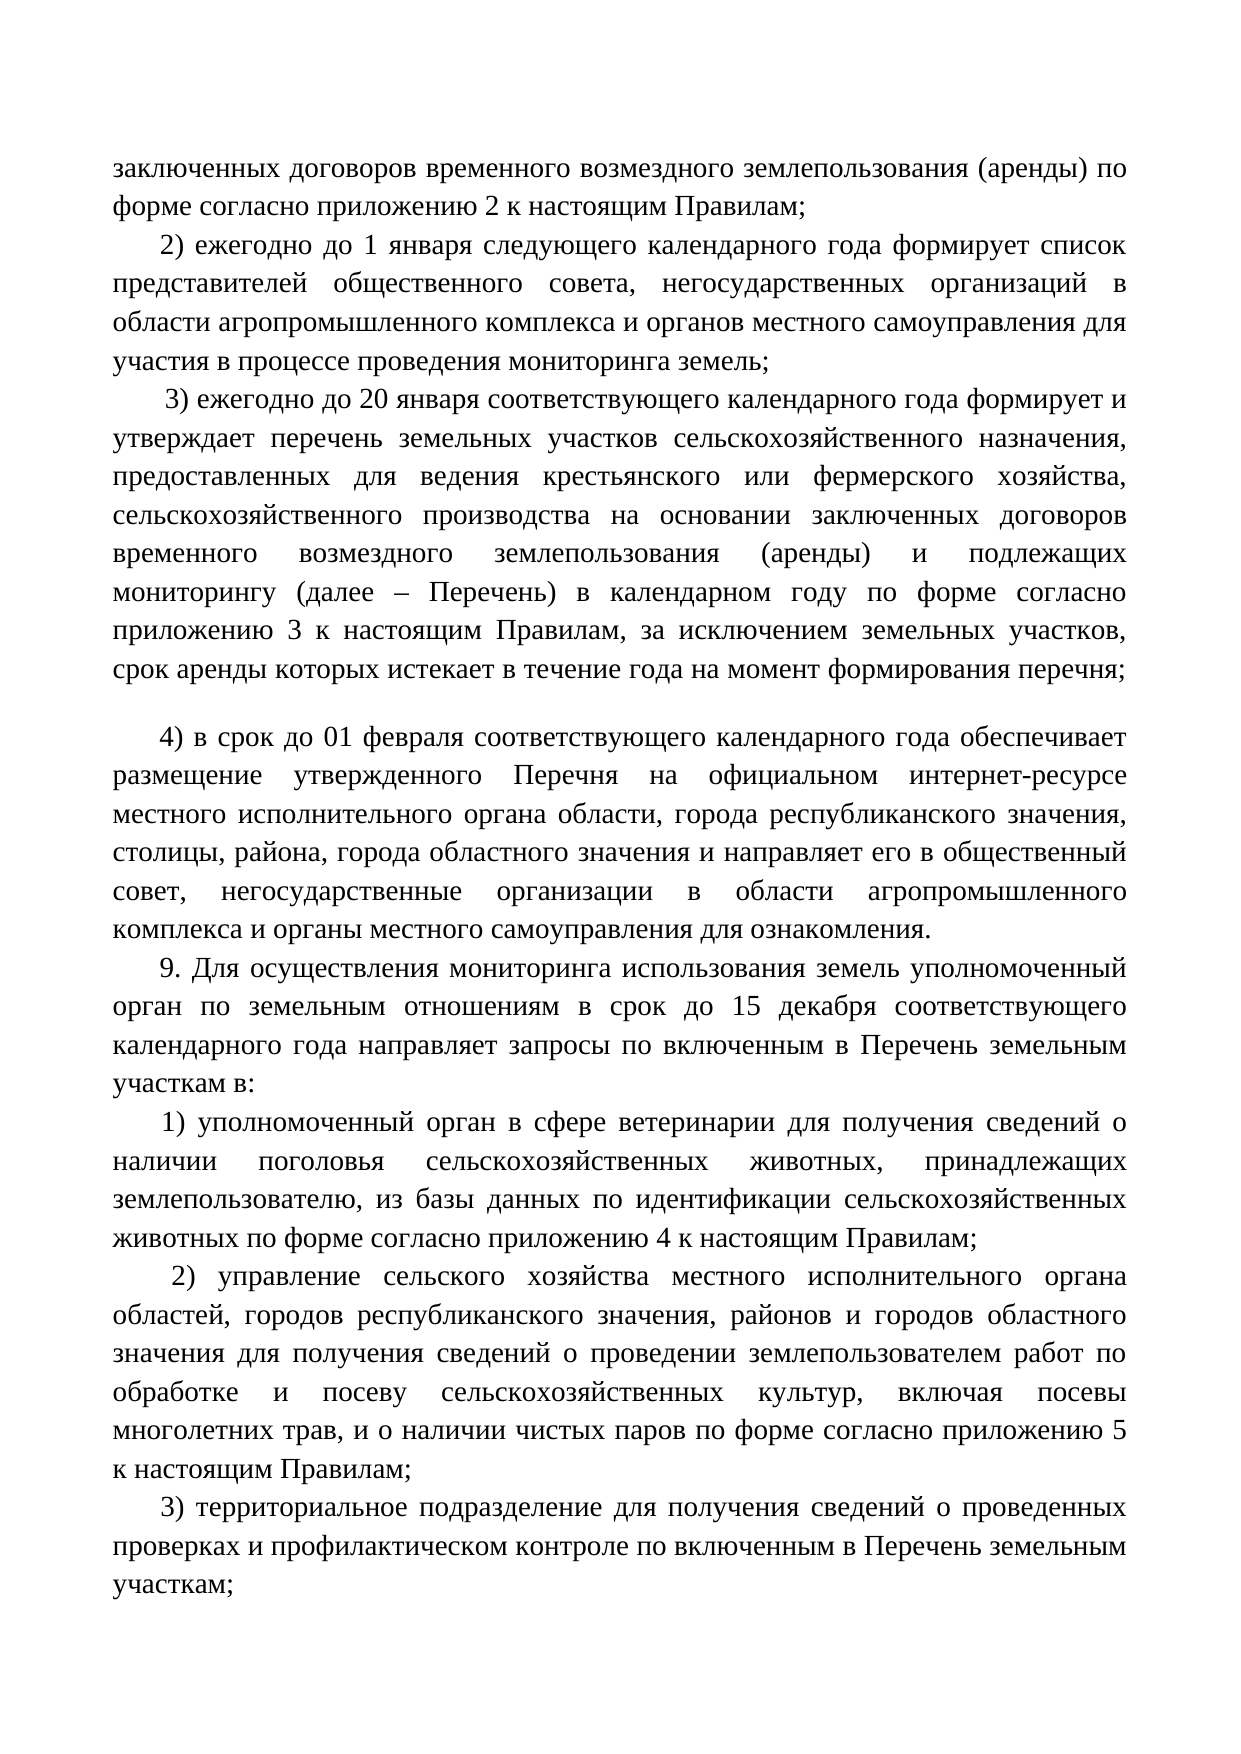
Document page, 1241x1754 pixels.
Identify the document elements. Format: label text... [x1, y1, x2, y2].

text 1) уполномоченный орган в сфере ветеринарии для получения сведений о наличии поголовья сельскохозяйственных животных, принадлежащих землепользователю, из базы данных по идентификации сельскохозяйственных животных по форме согласно приложению 4 к настоящим Правилам; [112, 1104, 1128, 1253]
text 9. Для осуществления мониторинга использования земель уполномоченный орган по земельным отношениям в срок до 15 декабря соответствующего календарного года направляет запросы по включенным в Перечень земельным участкам в: [112, 950, 1128, 1099]
text 3) ежегодно до 20 января соответствующего календарного года формирует и утверждает перечень земельных участков сельскохозяйственного назначения, предоставленных для ведения крестьянского или фермерского хозяйства, сельскохозяйственного производства на основании заключенных договоров временного возмездного землепользования (аренды) и подлежащих мониторингу (далее – Перечень) в календарном году по форме согласно приложению 3 к настоящим Правилам, за исключением земельных участков, срок аренды которых истекает в течение года на момент формирования перечня; [112, 381, 1128, 715]
text 2) управление сельского хозяйства местного исполнительного органа областей, городов республиканского значения, районов и городов областного значения для получения сведений о проведении землепользователем работ по обработке и посеву сельскохозяйственных культур, включая посевы многолетних трав, и о наличии чистых паров по форме согласно приложению 5 к настоящим Правилам; [112, 1258, 1128, 1484]
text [112, 150, 1128, 222]
text 3) территориальное подразделение для получения сведений о проведенных проверках и профилактическом контроле по включенным в Перечень земельным участкам; [112, 1489, 1128, 1600]
text 4) в срок до 01 февраля соответствующего календарного года обеспечивает размещение утвержденного Перечня на официальном интернет-ресурсе местного исполнительного органа области, города республиканского значения, столицы, района, города областного значения и направляет его в общественный совет, негосударственные организации в области агропромышленного комплекса и органы местного самоуправления для ознакомления. [112, 719, 1128, 945]
text 2) ежегодно до 1 января следующего календарного года формирует список представителей общественного совета, негосударственных организаций в области агропромышленного комплекса и органов местного самоуправления для участия в процессе проведения мониторинга земель; [112, 227, 1128, 376]
